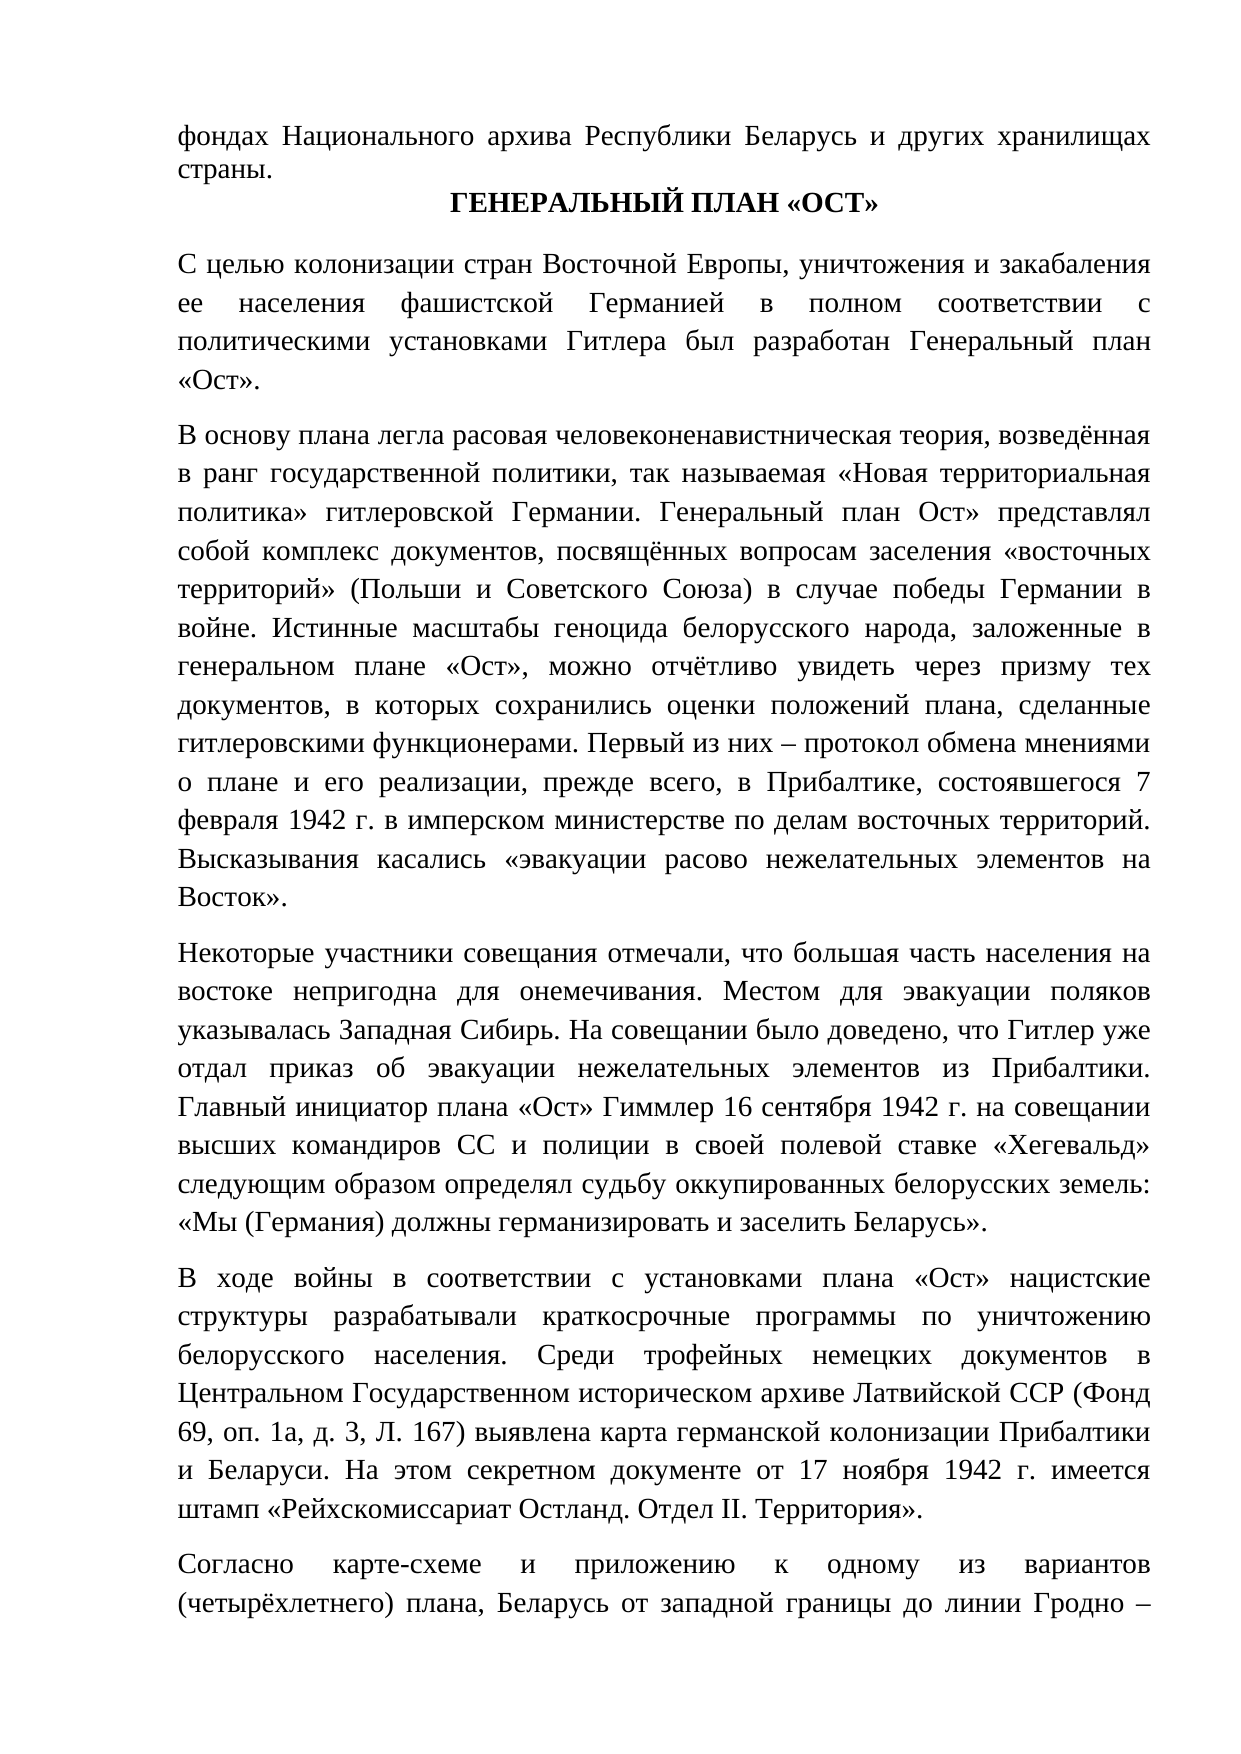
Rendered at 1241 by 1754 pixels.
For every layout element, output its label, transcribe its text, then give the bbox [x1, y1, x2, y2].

text С целью колонизации стран Восточной Европы, уничтожения и закабаления ее населения фашистской Германией в полном соответствии с политическими установками Гитлера был разработан Генеральный план «Ост». [177, 246, 1152, 395]
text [177, 118, 1152, 185]
text Некоторые участники совещания отмечали, что большая часть населения на востоке непригодна для онемечивания. Местом для эвакуации поляков указывалась Западная Сибирь. На совещании было доведено, что Гитлер уже отдал приказ об эвакуации нежелательных элементов из Прибалтики. Главный инициатор плана «Ост» Гиммлер 16 сентября 1942 г. на совещании высших командиров СС и полиции в своей полевой ставке «Хегевальд» следующим образом определял судьбу оккупированных белорусских земель: «Мы (Германия) должны германизировать и заселить Беларусь». [177, 935, 1152, 1238]
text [177, 1546, 1152, 1618]
text ГЕНЕРАЛЬНЫЙ ПЛАН «ОСТ» [177, 185, 1152, 219]
text В ходе войны в соответствии с установками плана «Ост» нацистские структуры разрабатывали краткосрочные программы по уничтожению белорусского населения. Среди трофейных немецких документов в Центральном Государственном историческом архиве Латвийской ССР (Фонд 69, оп. 1а, д. 3, Л. 167) выявлена карта германской колонизации Прибалтики и Беларуси. На этом секретном документе от 17 ноября 1942 г. имеется штамп «Рейхскомиссариат Остланд. Отдел ІІ. Территория». [177, 1260, 1152, 1524]
text В основу плана легла расовая человеконенавистническая теория, возведённая в ранг государственной политики, так называемая «Новая территориальная политика» гитлеровской Германии. Генеральный план Ост» представлял собой комплекс документов, посвящённых вопросам заселения «восточных территорий» (Польши и Советского Союза) в случае победы Германии в войне. Истинные масштабы геноцида белорусского народа, заложенные в генеральном плане «Ост», можно отчётливо увидеть через призму тех документов, в которых сохранились оценки положений плана, сделанные гитлеровскими функционерами. Первый из них – протокол обмена мнениями о плане и его реализации, прежде всего, в Прибалтике, состоявшегося 7 февраля 1942 г. в имперском министерстве по делам восточных территорий. Высказывания касались «эвакуации расово нежелательных элементов на Восток». [177, 417, 1152, 913]
